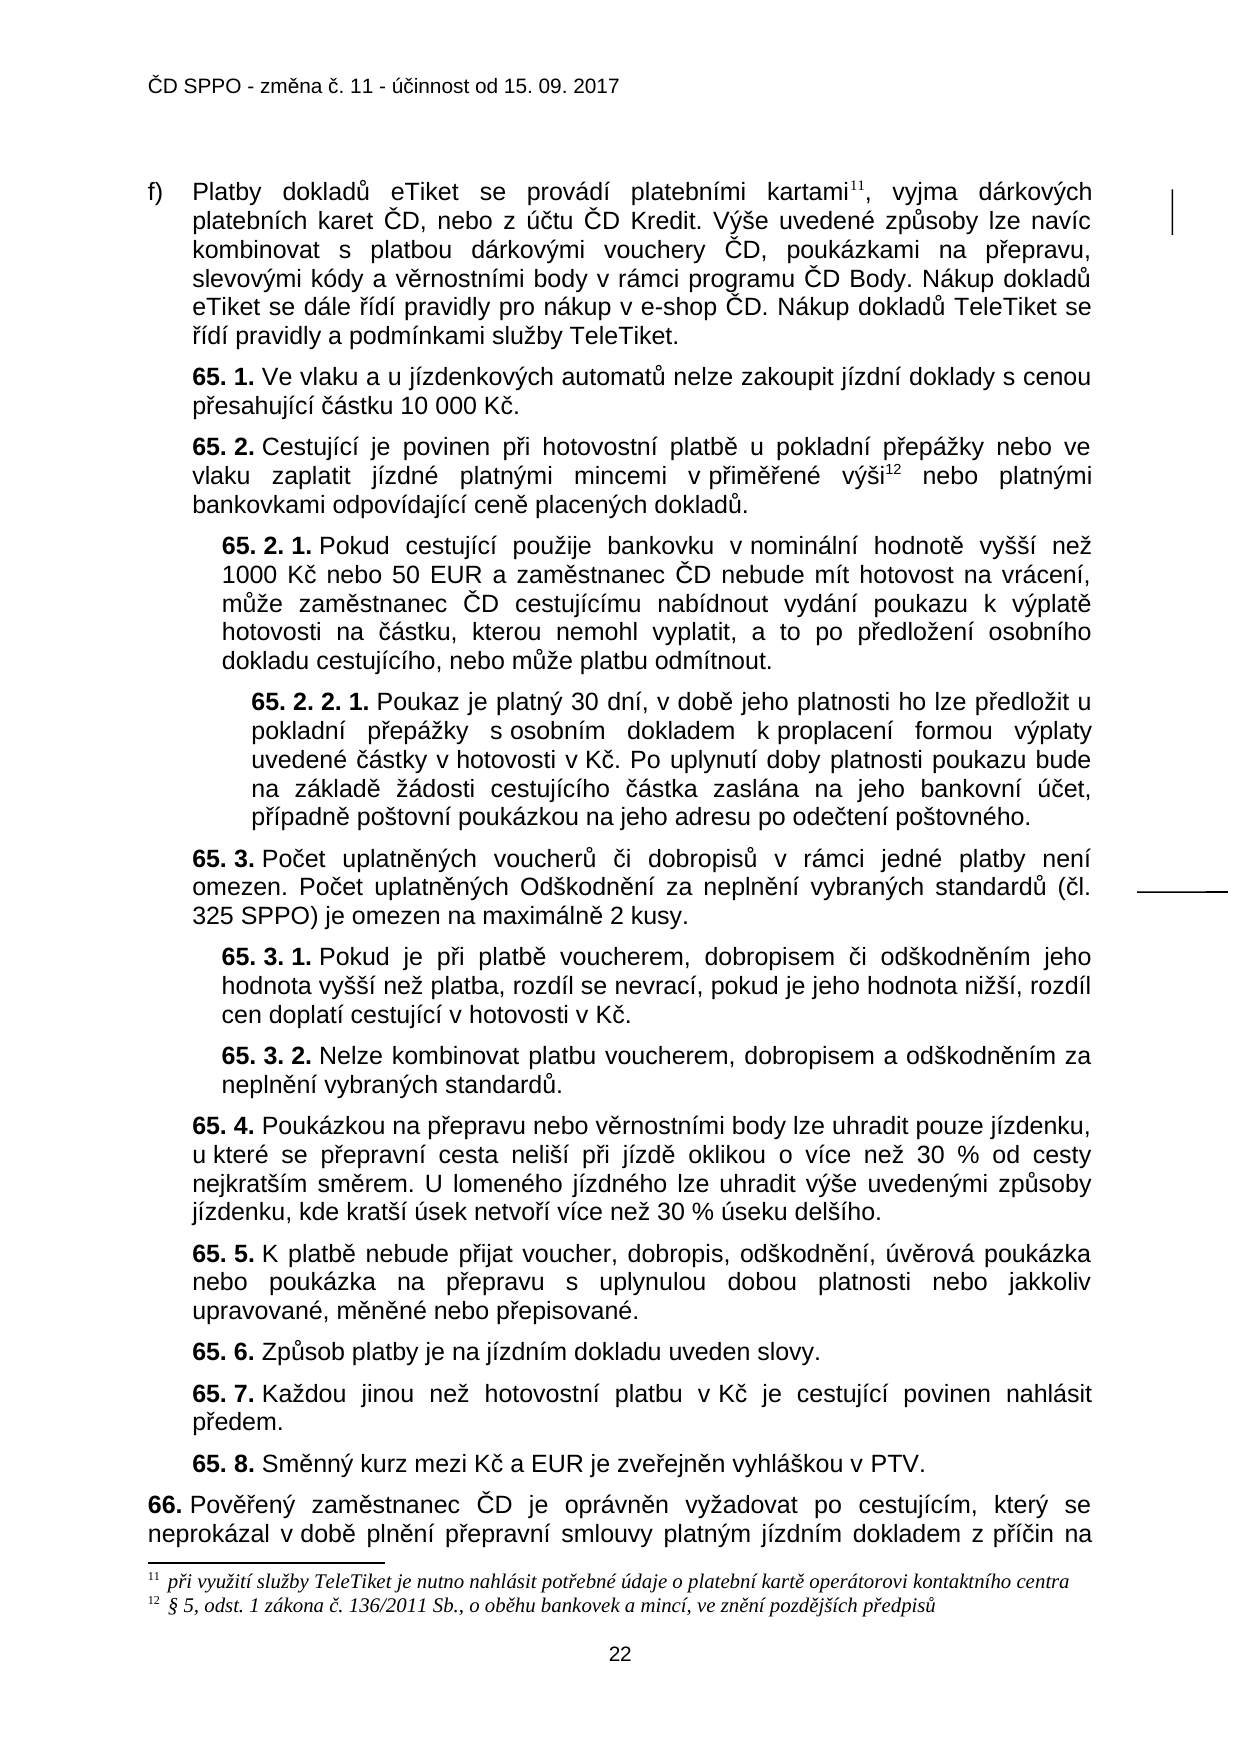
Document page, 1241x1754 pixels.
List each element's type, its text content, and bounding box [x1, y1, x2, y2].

text 65. 3. 2. Nelze kombinovat platbu voucherem, dobropisem a odškodněním za neplnění vybraných standardů. [221, 1041, 1092, 1098]
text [148, 1490, 1092, 1547]
list Platby dokladů eTiket se provádí platebními kartami, vyjma dárkových platebních karet ČD, nebo z účtu ČD Kredit. Výše uvedené způsoby lze navíc kombinovat s platbou dárkovými vouchery ČD, poukázkami na přepravu, slevovými kódy a věrnostními body v rámci programu ČD Body. Nákup dokladů eTiket se dále řídí pravidly pro nákup v e-shop ČD. Nákup dokladů TeleTiket se řídí pravidly a podmínkami služby TeleTiket. [148, 177, 1092, 350]
text 65. 4. Poukázkou na přepravu nebo věrnostními body lze uhradit pouze jízdenku, u které se přepravní cesta neliší při jízdě oklikou o více než 30 % od cesty nejkratším směrem. U lomeného jízdného lze uhradit výše uvedenými způsoby jízdenku, kde kratší úsek netvoří více než 30 % úseku delšího. [192, 1111, 1092, 1226]
text 65. 3. Počet uplatněných voucherů či dobropisů v rámci jedné platby není omezen. Počet uplatněných Odškodnění za neplnění vybraných standardů (čl. 325 SPPO) je omezen na maximálně 2 kusy. [192, 843, 1092, 930]
text 65. 1. Ve vlaku a u jízdenkových automatů nelze zakoupit jízdní doklady s cenou přesahující částku 10 000 Kč. [192, 362, 1092, 420]
text 65. 6. Způsob platby je na jízdním dokladu uveden slovy. [192, 1337, 1092, 1366]
text 65. 2. 2. 1. Poukaz je platný 30 dní, v době jeho platnosti ho lze předložit u pokladní přepážky s osobním dokladem k proplacení formou výplaty uvedené částky v hotovosti v Kč. Po uplynutí doby platnosti poukazu bude na základě žádosti cestujícího částka zaslána na jeho bankovní účet, případně poštovní poukázkou na jeho adresu po odečtení poštovného. [251, 687, 1092, 831]
text 65. 7. Každou jinou než hotovostní platbu v Kč je cestující povinen nahlásit předem. [192, 1378, 1092, 1436]
text 65. 2. 1. Pokud cestující použije bankovku v nominální hodnotě vyšší než 1000 Kč nebo 50 EUR a zaměstnanec ČD nebude mít hotovost na vrácení, může zaměstnanec ČD cestujícímu nabídnout vydání poukazu k výplatě hotovosti na částku, kterou nemohl vyplatit, a to po předložení osobního dokladu cestujícího, nebo může platbu odmítnout. [222, 531, 1092, 675]
text 65. 2. Cestující je povinen při hotovostní platbě u pokladní přepážky nebo ve vlaku zaplatit jízdné platnými mincemi v přiměřené výši nebo platnými bankovkami odpovídající ceně placených dokladů. [192, 432, 1092, 518]
text 65. 3. 1. Pokud je při platbě voucherem, dobropisem či odškodněním jeho hodnota vyšší než platba, rozdíl se nevrací, pokud je jeho hodnota nižší, rozdíl cen doplatí cestující v hotovosti v Kč. [221, 942, 1092, 1028]
text 65. 8. Směnný kurz mezi Kč a EUR je zveřejněn vyhláškou v PTV. [192, 1448, 1092, 1477]
text 65. 5. K platbě nebude přijat voucher, dobropis, odškodnění, úvěrová poukázka nebo poukázka na přepravu s uplynulou dobou platnosti nebo jakkoliv upravované, měněné nebo přepisované. [192, 1238, 1092, 1325]
